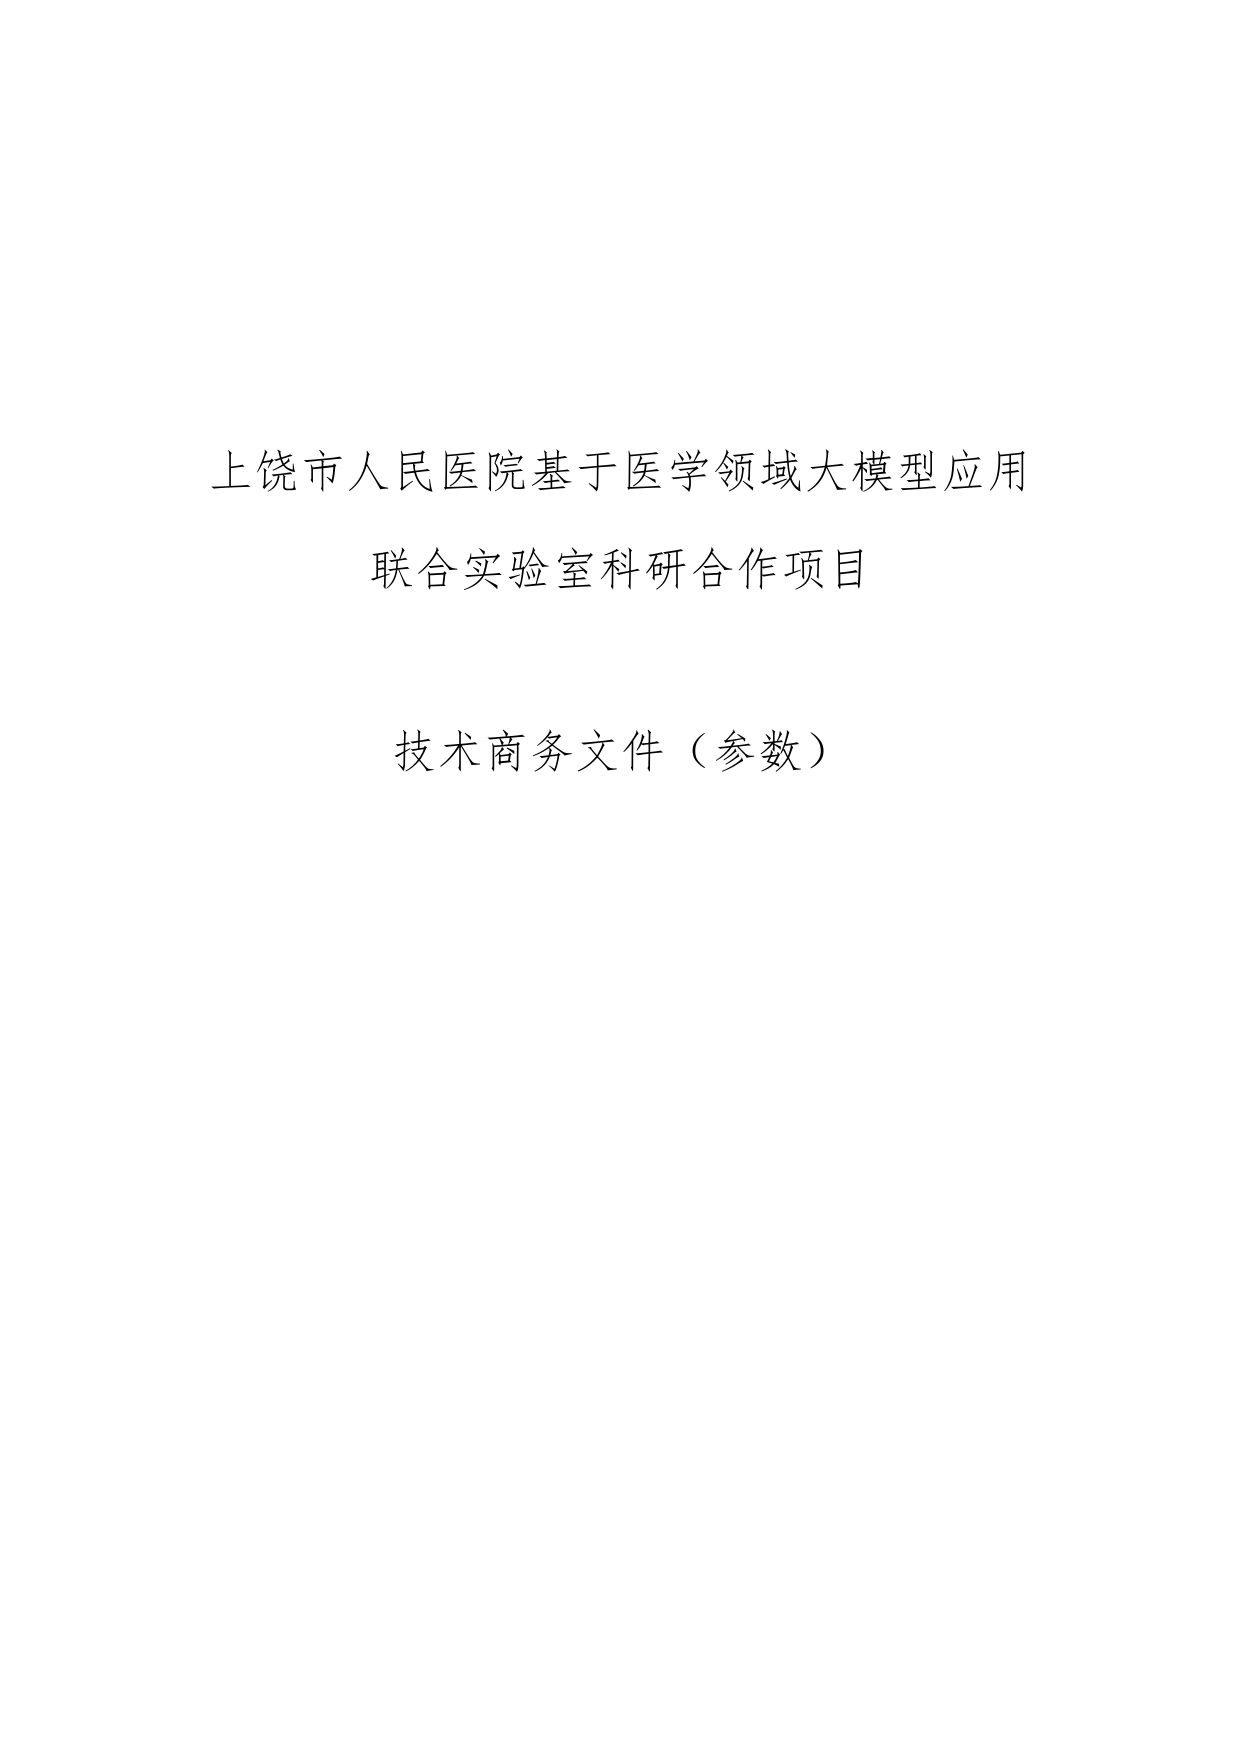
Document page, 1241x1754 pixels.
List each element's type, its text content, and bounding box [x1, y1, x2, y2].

text 技术商务文件（参数） [187, 715, 1053, 780]
text 上饶市人民医院基于医学领域大模型应用联合实验室科研合作项目 [187, 435, 1053, 598]
